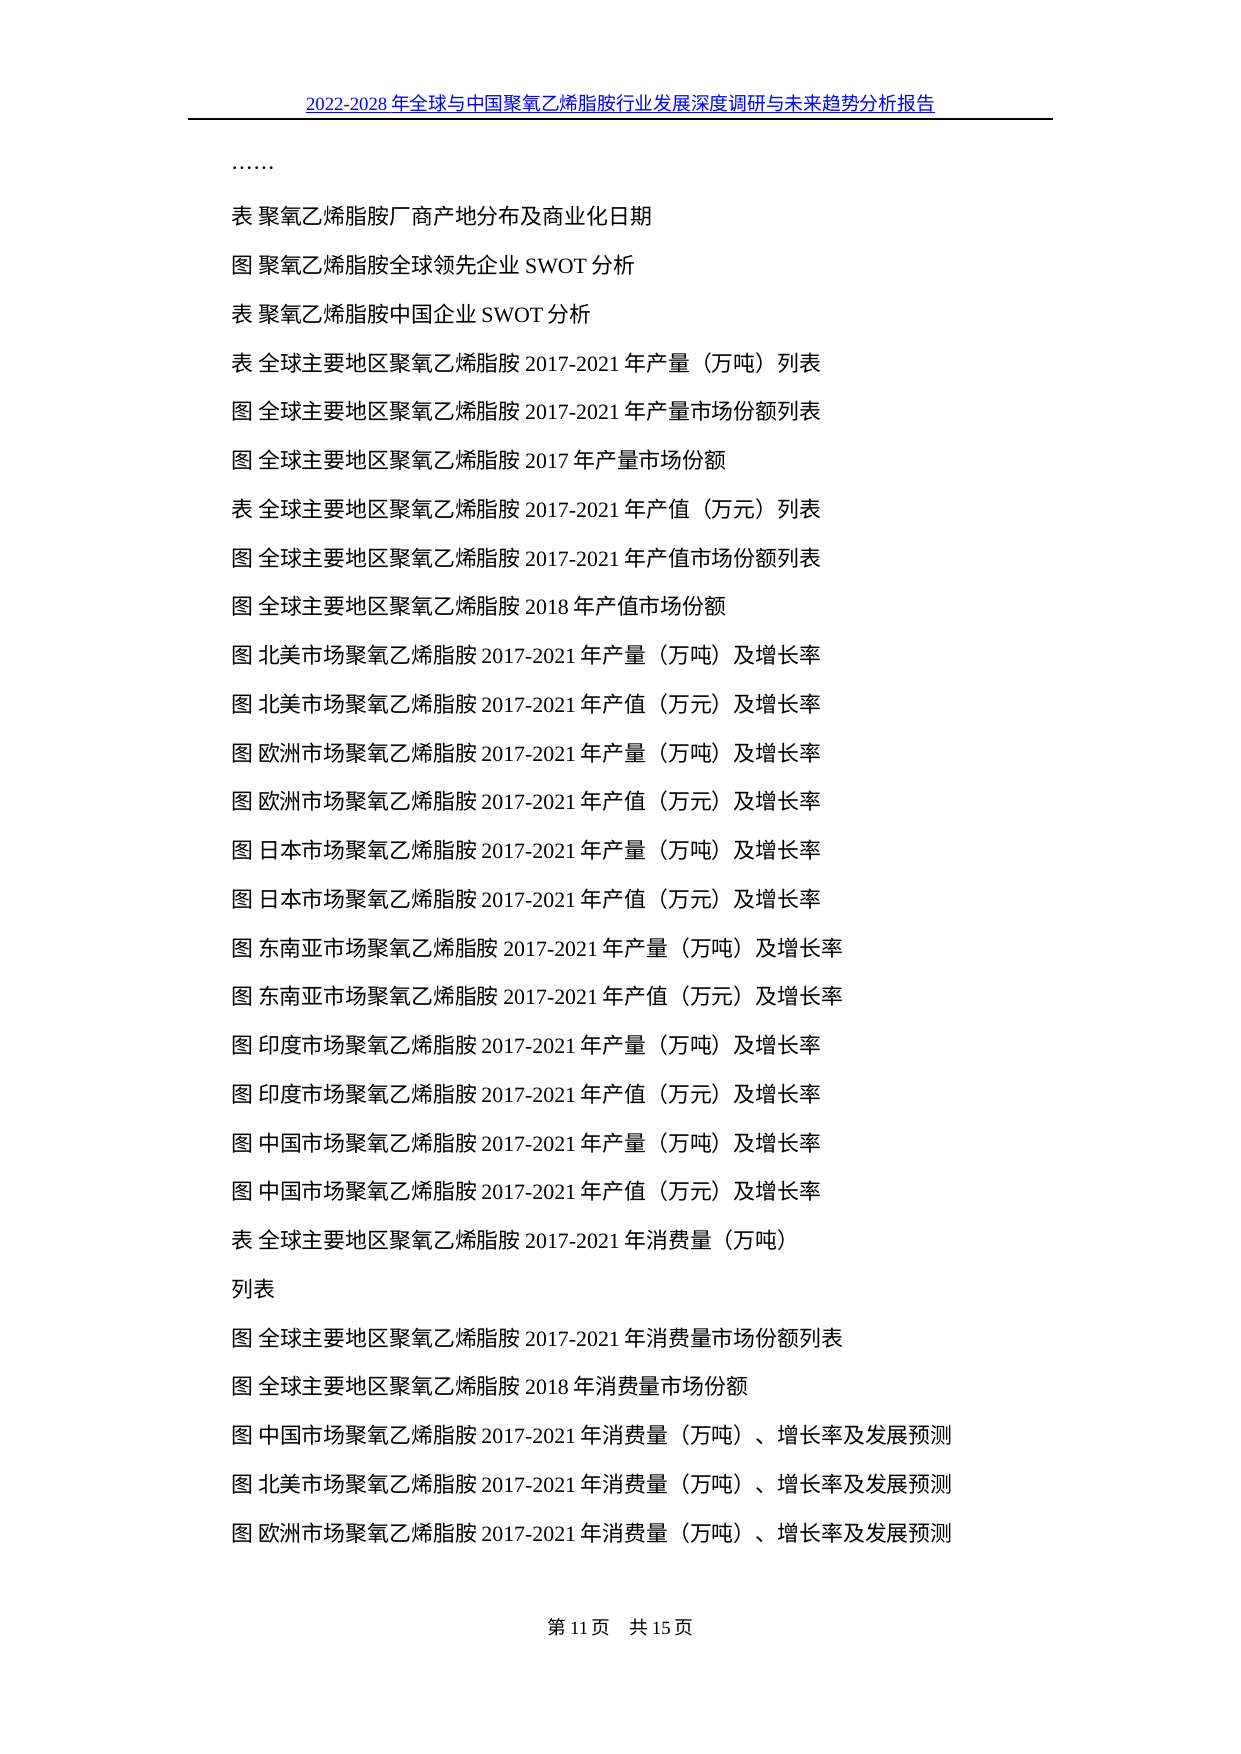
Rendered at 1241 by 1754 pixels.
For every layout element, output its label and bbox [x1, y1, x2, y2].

text [187, 150, 1053, 1548]
